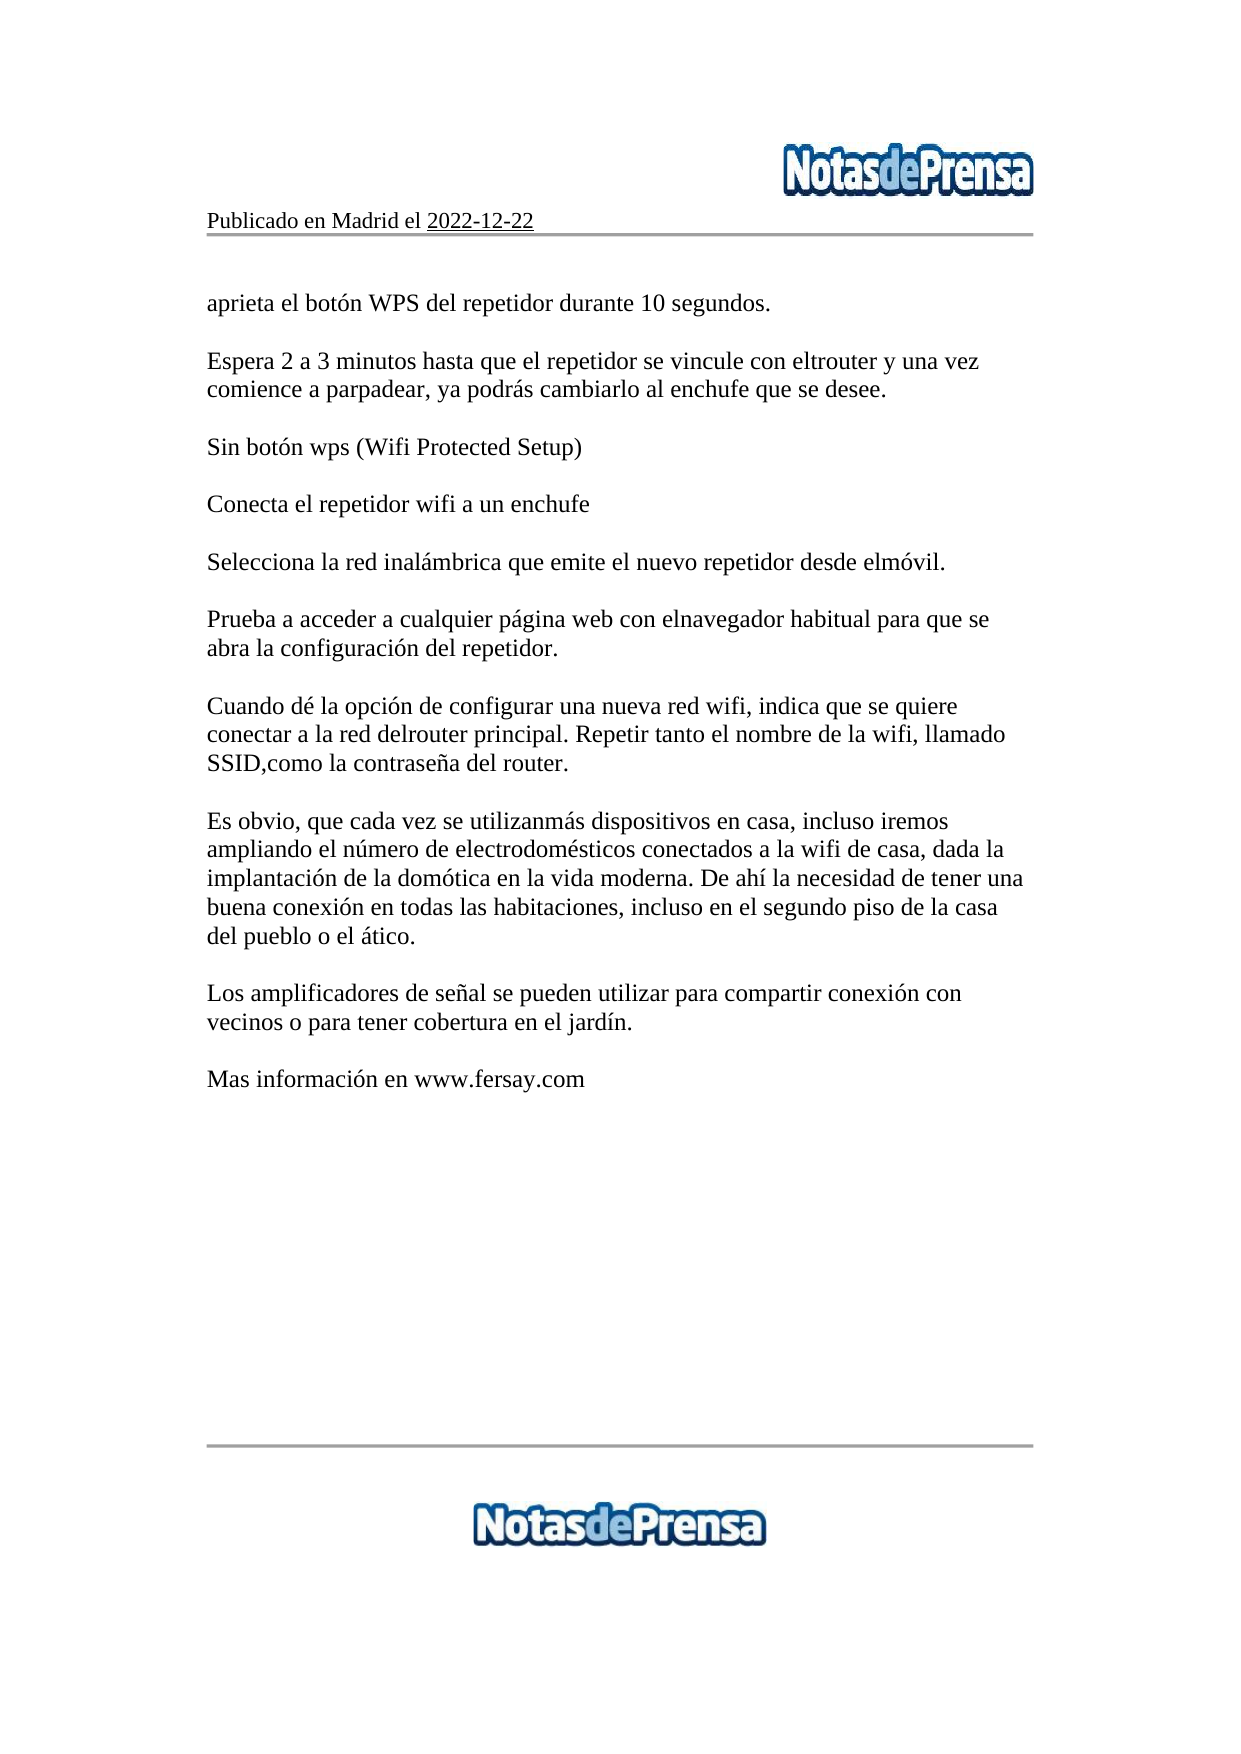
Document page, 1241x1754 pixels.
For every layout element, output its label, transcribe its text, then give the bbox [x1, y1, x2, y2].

picture [783, 142, 1034, 199]
picture [473, 1501, 767, 1548]
